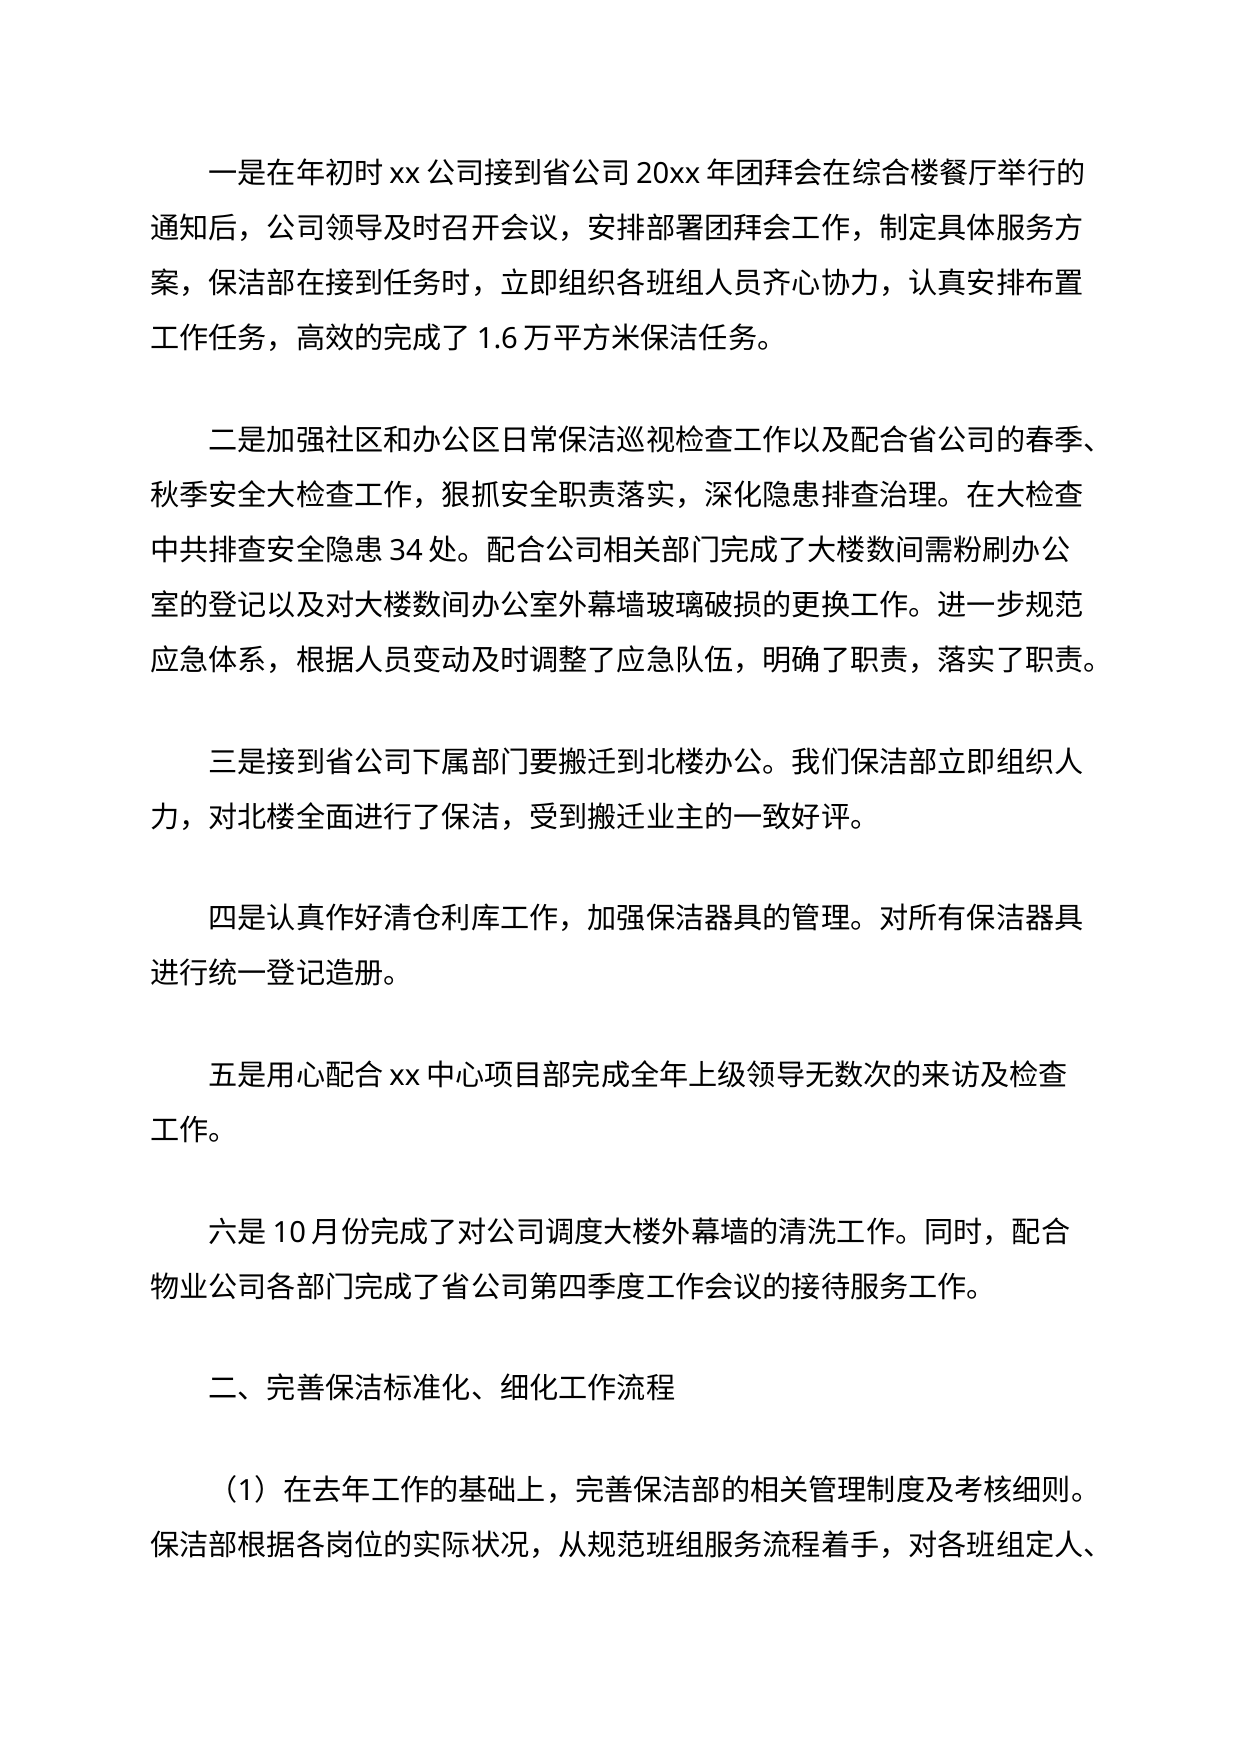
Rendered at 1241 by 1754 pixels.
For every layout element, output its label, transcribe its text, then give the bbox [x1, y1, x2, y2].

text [150, 1467, 1090, 1564]
text 三是接到省公司下属部门要搬迁到北楼办公。我们保洁部立即组织人力，对北楼全面进行了保洁，受到搬迁业主的一致好评。 [150, 738, 1090, 835]
text 二、完善保洁标准化、细化工作流程 [150, 1365, 1090, 1407]
text 二是加强社区和办公区日常保洁巡视检查工作以及配合省公司的春季、秋季安全大检查工作，狠抓安全职责落实，深化隐患排查治理。在大检查中共排查安全隐患34处。配合公司相关部门完成了大楼数间需粉刷办公室的登记以及对大楼数间办公室外幕墙玻璃破损的更换工作。进一步规范应急体系，根据人员变动及时调整了应急队伍，明确了职责，落实了职责。 [150, 417, 1090, 679]
text 五是用心配合xx中心项目部完成全年上级领导无数次的来访及检查工作。 [150, 1052, 1090, 1149]
text 一是在年初时xx公司接到省公司20xx年团拜会在综合楼餐厅举行的通知后，公司领导及时召开会议，安排部署团拜会工作，制定具体服务方案，保洁部在接到任务时，立即组织各班组人员齐心协力，认真安排布置工作任务，高效的完成了1.6万平方米保洁任务。 [150, 150, 1090, 357]
text 六是10月份完成了对公司调度大楼外幕墙的清洗工作。同时，配合物业公司各部门完成了省公司第四季度工作会议的接待服务工作。 [150, 1208, 1090, 1306]
text 四是认真作好清仓利库工作，加强保洁器具的管理。对所有保洁器具进行统一登记造册。 [150, 895, 1090, 992]
